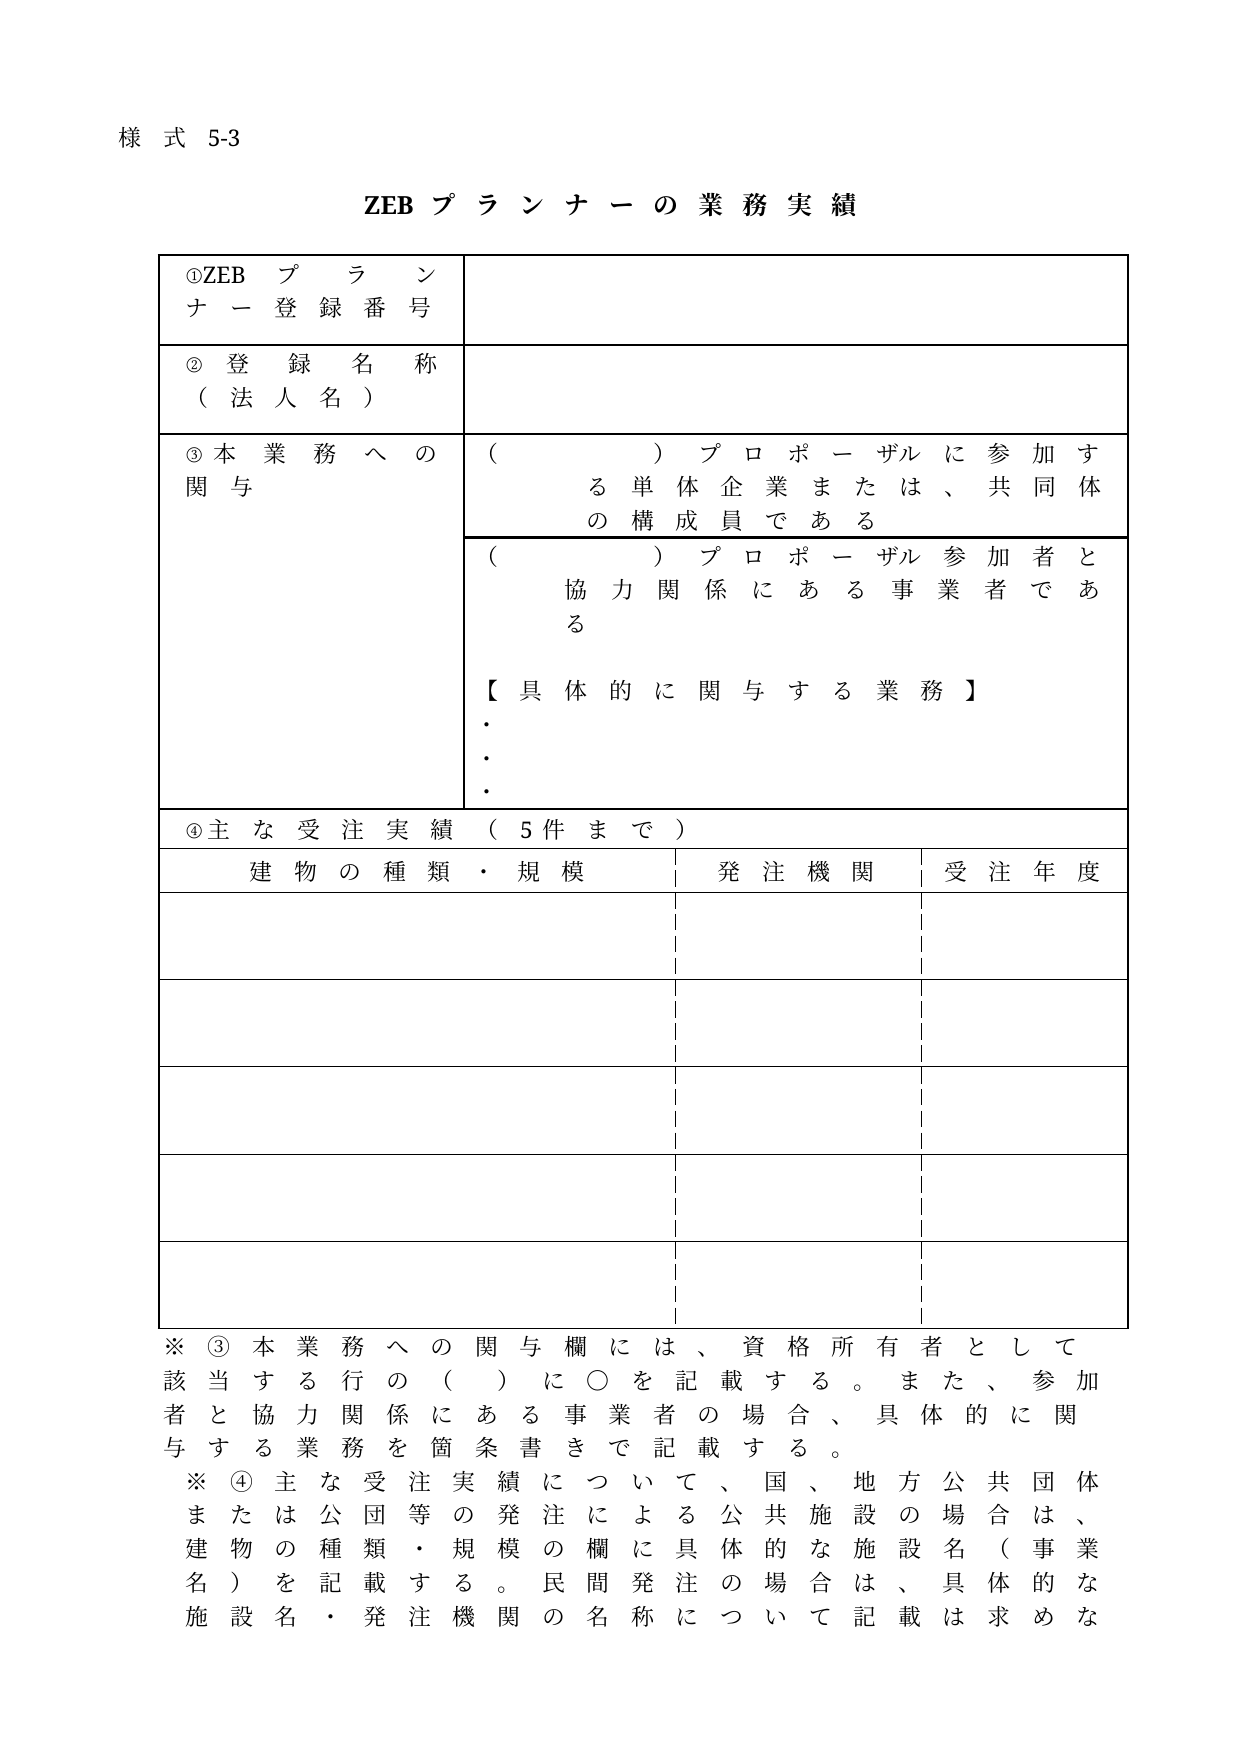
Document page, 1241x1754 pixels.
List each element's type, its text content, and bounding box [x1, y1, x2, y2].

table_cell ③本業務への関与 [160, 435, 463, 808]
table_cell [921, 980, 1127, 1066]
table_cell [921, 893, 1127, 979]
table_cell ④主な受注実績（5件まで） [160, 810, 1127, 848]
text ※③本業務への関与欄には、資格所有者として該当する行の（ ）に〇を記載する。また、参加者と協力関係にある事業者の場合、具体的に関与する業務を箇条書きで記載する。 [118, 1329, 1122, 1464]
table_cell [676, 1242, 921, 1328]
table_cell [160, 1067, 676, 1153]
table_cell [160, 1242, 676, 1328]
table_header [465, 256, 1127, 344]
table_cell [921, 1067, 1127, 1153]
table_cell [676, 1155, 921, 1241]
table_cell ②登録名称（法人名） [160, 346, 463, 433]
table_header ①ZEBプランナー登録番号 [160, 256, 463, 344]
table_cell （ ）プロポーザル参加者と協力関係にある事業者である 【具体的に関与する業務】 ・ ・ ・ [465, 539, 1127, 808]
table_cell [921, 1242, 1127, 1328]
table_cell [465, 346, 1127, 433]
table_cell [921, 1155, 1127, 1241]
table_cell [676, 1067, 921, 1153]
table_cell [160, 893, 676, 979]
table_cell [160, 1155, 676, 1241]
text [119, 1464, 1122, 1632]
text 様式5-3 [118, 120, 1122, 153]
table_cell 受注年度 [921, 849, 1127, 892]
table_cell [676, 980, 921, 1066]
table_cell 発注機関 [676, 849, 921, 892]
table_cell 建物の種類・規模 [160, 849, 676, 892]
table_cell [676, 893, 921, 979]
text ZEBプランナーの業務実績 [118, 170, 1122, 238]
table_cell [160, 980, 676, 1066]
table_cell （ ）プロポーザルに参加する単体企業または、共同体の構成員である [465, 435, 1127, 536]
